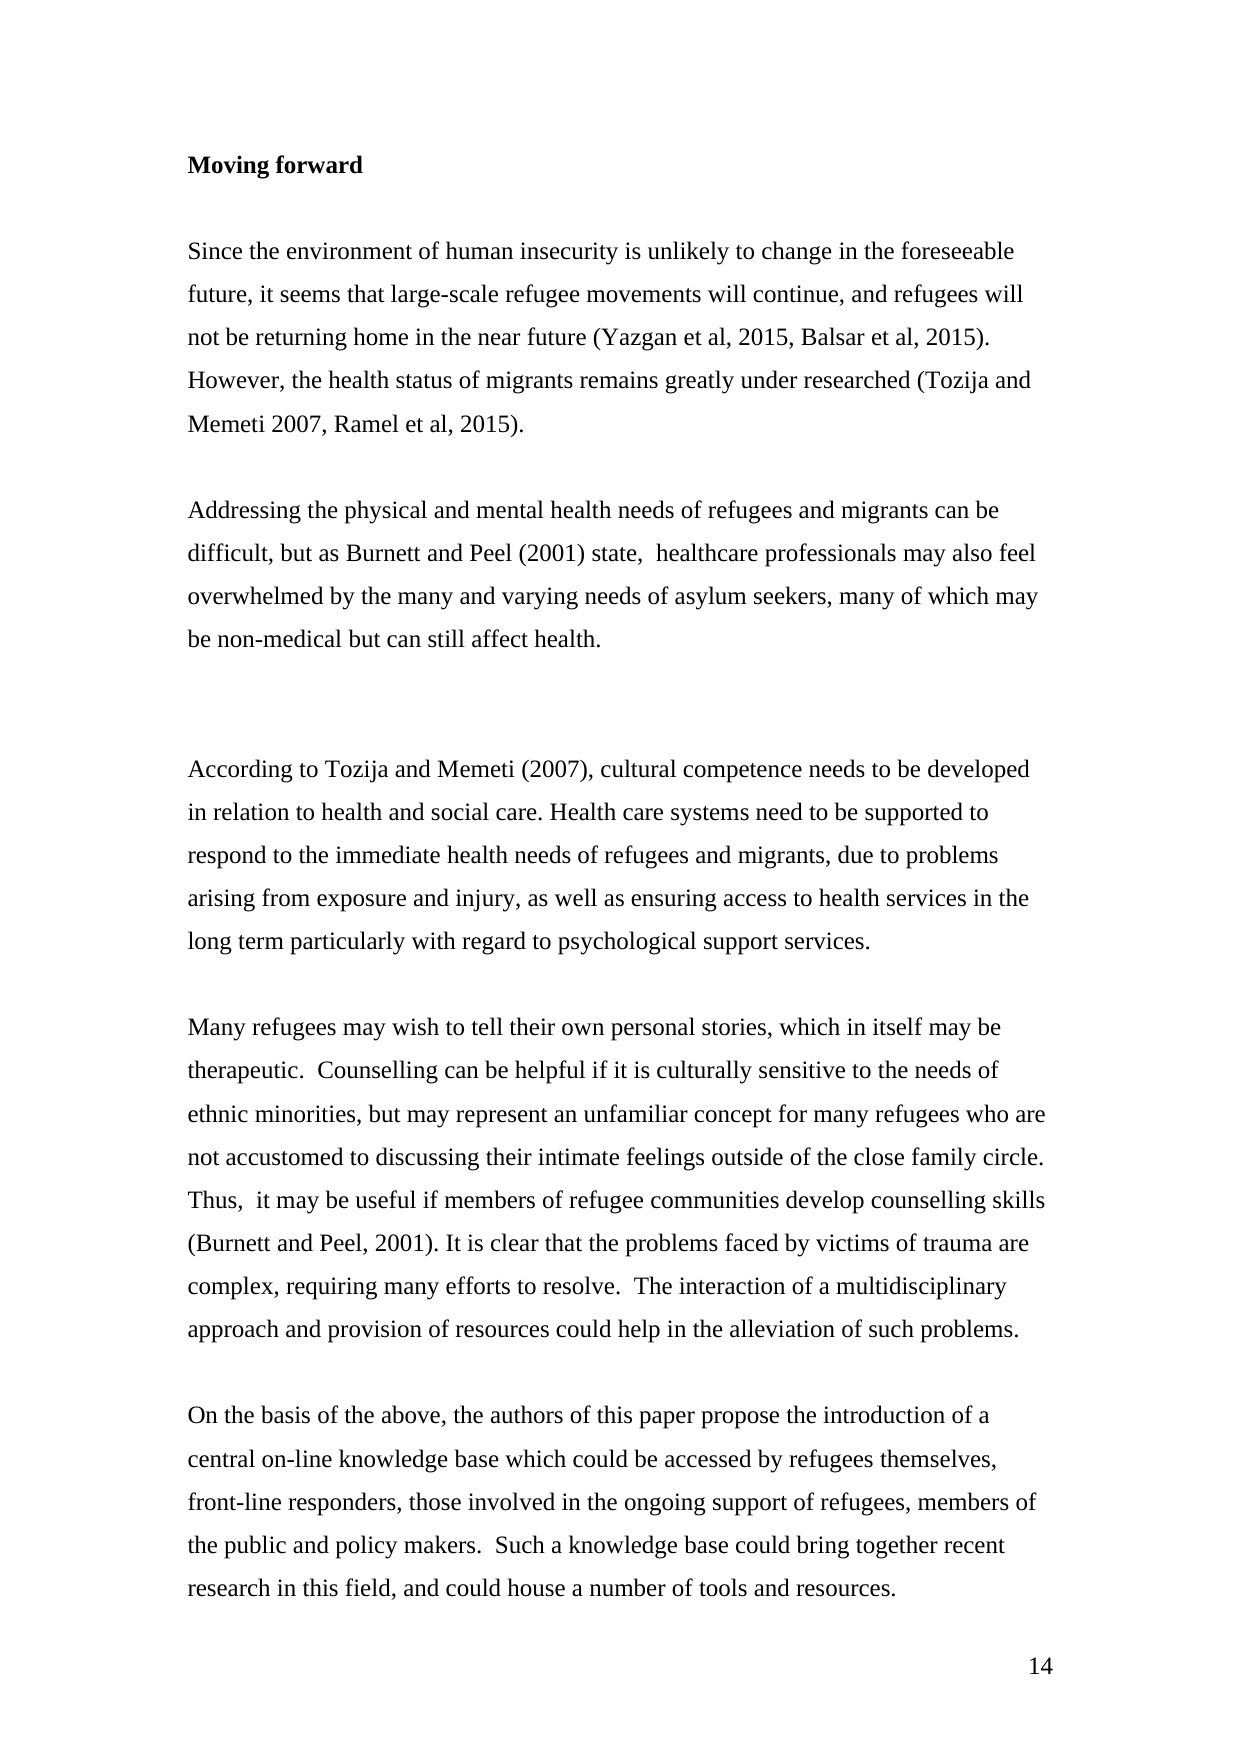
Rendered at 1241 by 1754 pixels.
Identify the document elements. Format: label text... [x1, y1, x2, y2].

text Many refugees may wish to tell their own personal stories, which in itself may be therapeutic. Counselling can be helpful if it is culturally sensitive to the needs of ethnic minorities, but may represent an unfamiliar concept for many refugees who are not accustomed to discussing their intimate feelings outside of the close family circle. Thus, it may be useful if members of refugee communities develop counselling skills (Burnett and Peel, 2001). It is clear that the problems faced by victims of trauma are complex, requiring many efforts to resolve. The interaction of a multidisciplinary approach and provision of resources could help in the alleviation of such problems. [187, 1012, 1053, 1343]
text Addressing the physical and mental health needs of refugees and migrants can be difficult, but as Burnett and Peel (2001) state, healthcare professionals may also feel overwhelmed by the many and varying needs of asylum seekers, many of which may be non-medical but can still affect health. [187, 495, 1053, 653]
text On the basis of the above, the authors of this paper propose the introduction of a central on-line knowledge base which could be accessed by refugees themselves, front-line responders, those involved in the ongoing support of refugees, members of the public and policy makers. Such a knowledge base could bring together recent research in this field, and could house a number of tools and resources. [187, 1401, 1053, 1602]
text Since the environment of human insecurity is unlikely to change in the foreseeable future, it seems that large-scale refugee movements will continue, and refugees will not be returning home in the near future (Yazgan et al, 2015, Balsar et al, 2015). However, the health status of migrants remains greatly under researched (Tozija and Memeti 2007, Ramel et al, 2015). [187, 236, 1053, 437]
text Moving forward [187, 150, 1053, 179]
text According to Tozija and Memeti (2007), cultural competence needs to be developed in relation to health and social care. Health care systems need to be supported to respond to the immediate health needs of refugees and migrants, due to problems arising from exposure and injury, as well as ensuring access to health services in the long term particularly with regard to psychological support services. [187, 754, 1053, 955]
